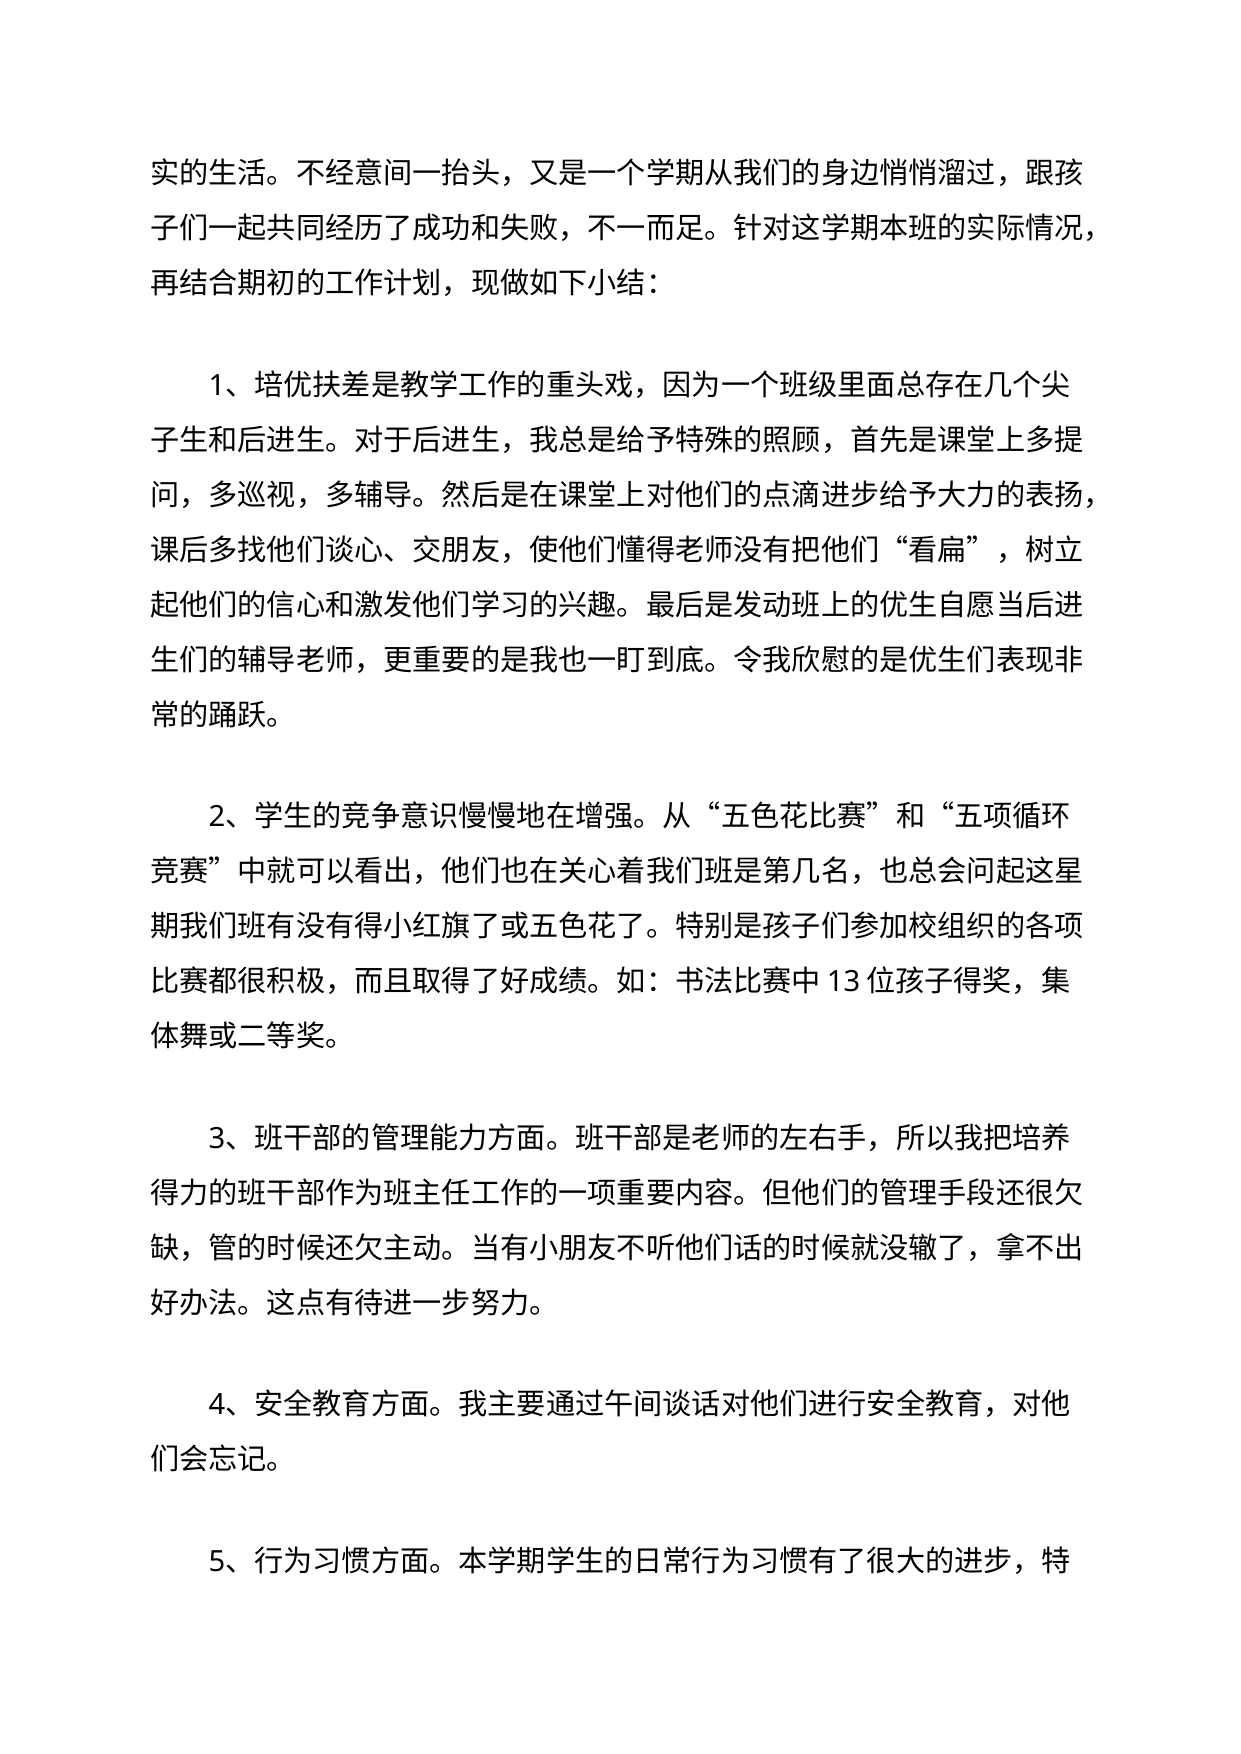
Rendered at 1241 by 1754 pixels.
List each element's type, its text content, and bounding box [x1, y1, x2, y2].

text 3、班干部的管理能力方面。班干部是老师的左右手，所以我把培养得力的班干部作为班主任工作的一项重要内容。但他们的管理手段还很欠缺，管的时候还欠主动。当有小朋友不听他们话的时候就没辙了，拿不出好办法。这点有待进一步努力。 [150, 1114, 1090, 1321]
text 4、安全教育方面。我主要通过午间谈话对他们进行安全教育，对他们会忘记。 [150, 1381, 1090, 1478]
text 2、学生的竞争意识慢慢地在增强。从“五色花比赛”和“五项循环竞赛”中就可以看出，他们也在关心着我们班是第几名，也总会问起这星期我们班有没有得小红旗了或五色花了。特别是孩子们参加校组织的各项比赛都很积极，而且取得了好成绩。如：书法比赛中13位孩子得奖，集体舞或二等奖。 [150, 793, 1090, 1055]
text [150, 1538, 1090, 1580]
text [150, 150, 1090, 302]
text 1、培优扶差是教学工作的重头戏，因为一个班级里面总存在几个尖子生和后进生。对于后进生，我总是给予特殊的照顾，首先是课堂上多提问，多巡视，多辅导。然后是在课堂上对他们的点滴进步给予大力的表扬，课后多找他们谈心、交朋友，使他们懂得老师没有把他们“看扁”，树立起他们的信心和激发他们学习的兴趣。最后是发动班上的优生自愿当后进生们的辅导老师，更重要的是我也一盯到底。令我欣慰的是优生们表现非常的踊跃。 [150, 362, 1090, 733]
